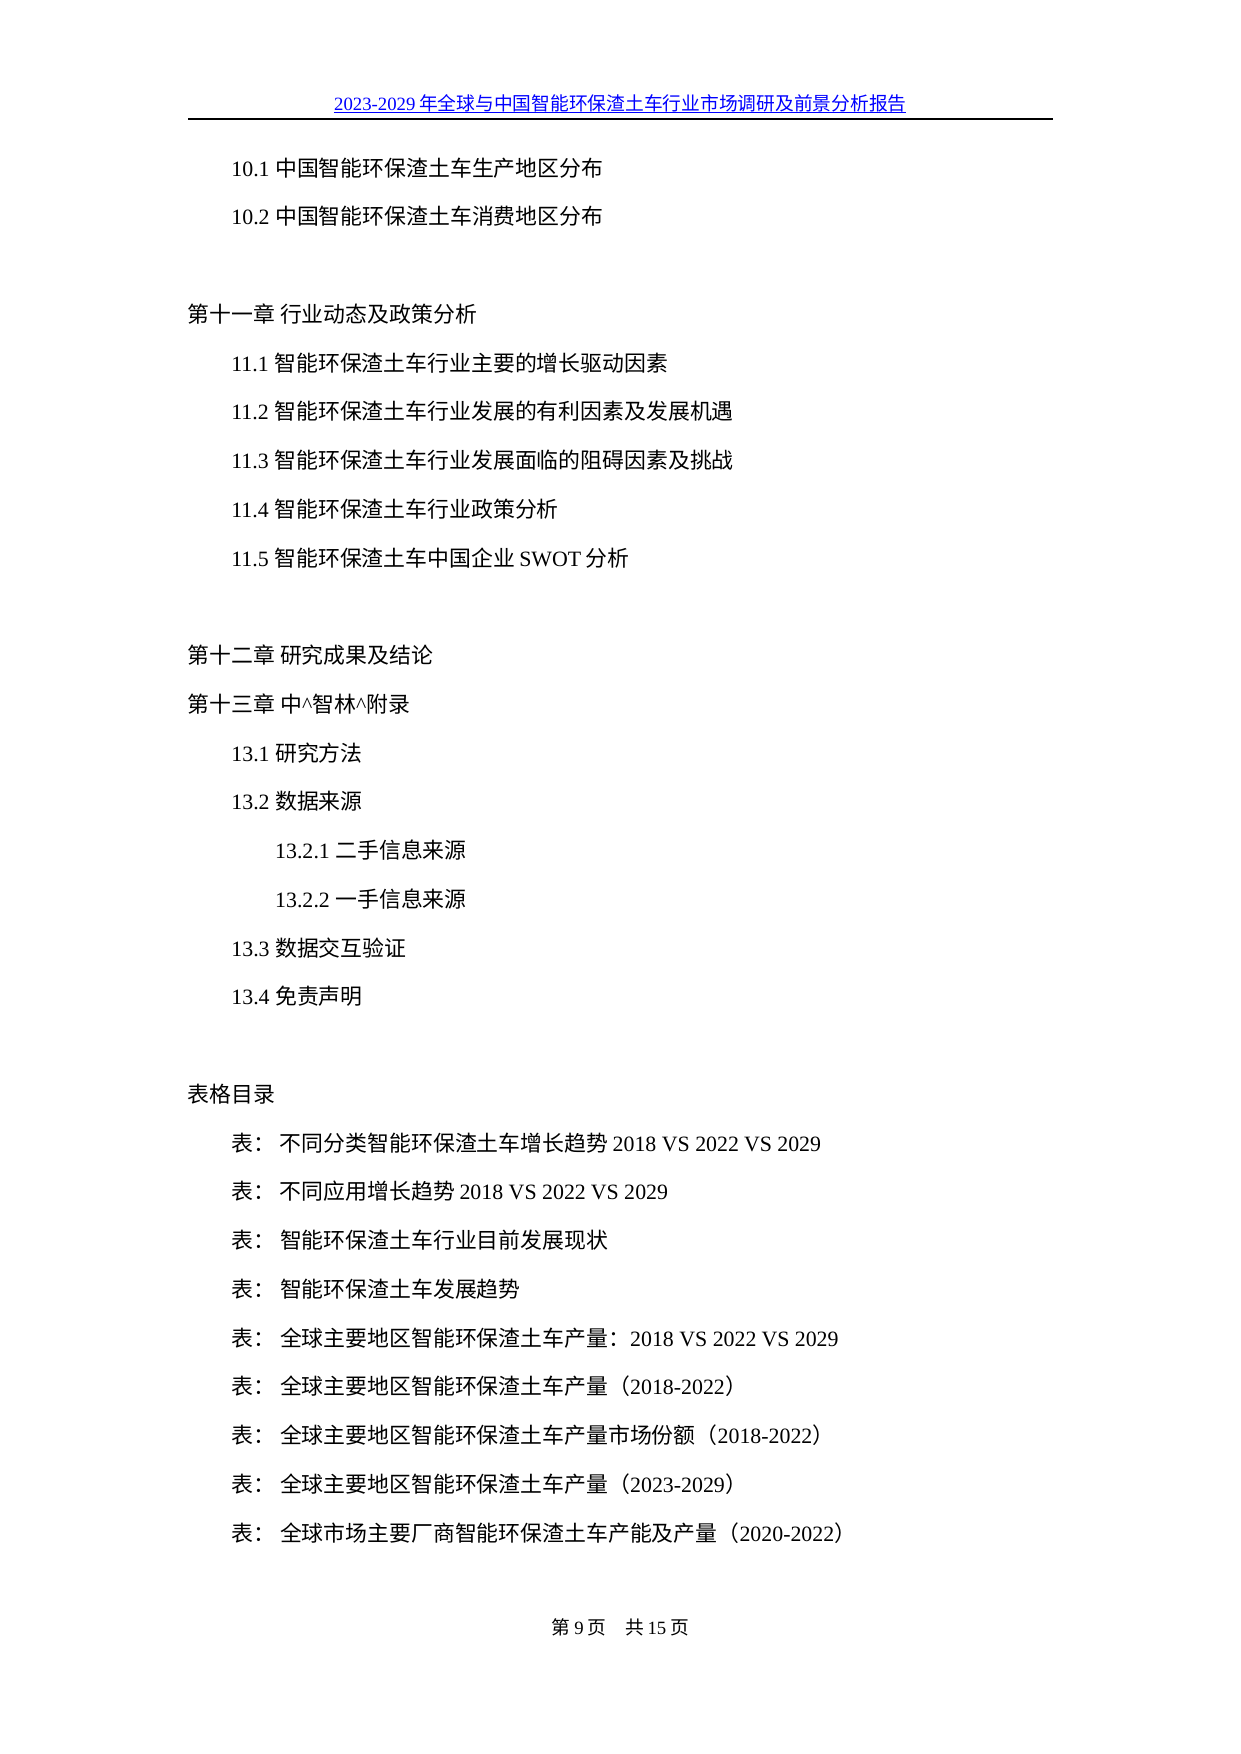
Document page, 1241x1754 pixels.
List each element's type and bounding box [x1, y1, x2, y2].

text [187, 150, 1053, 1548]
